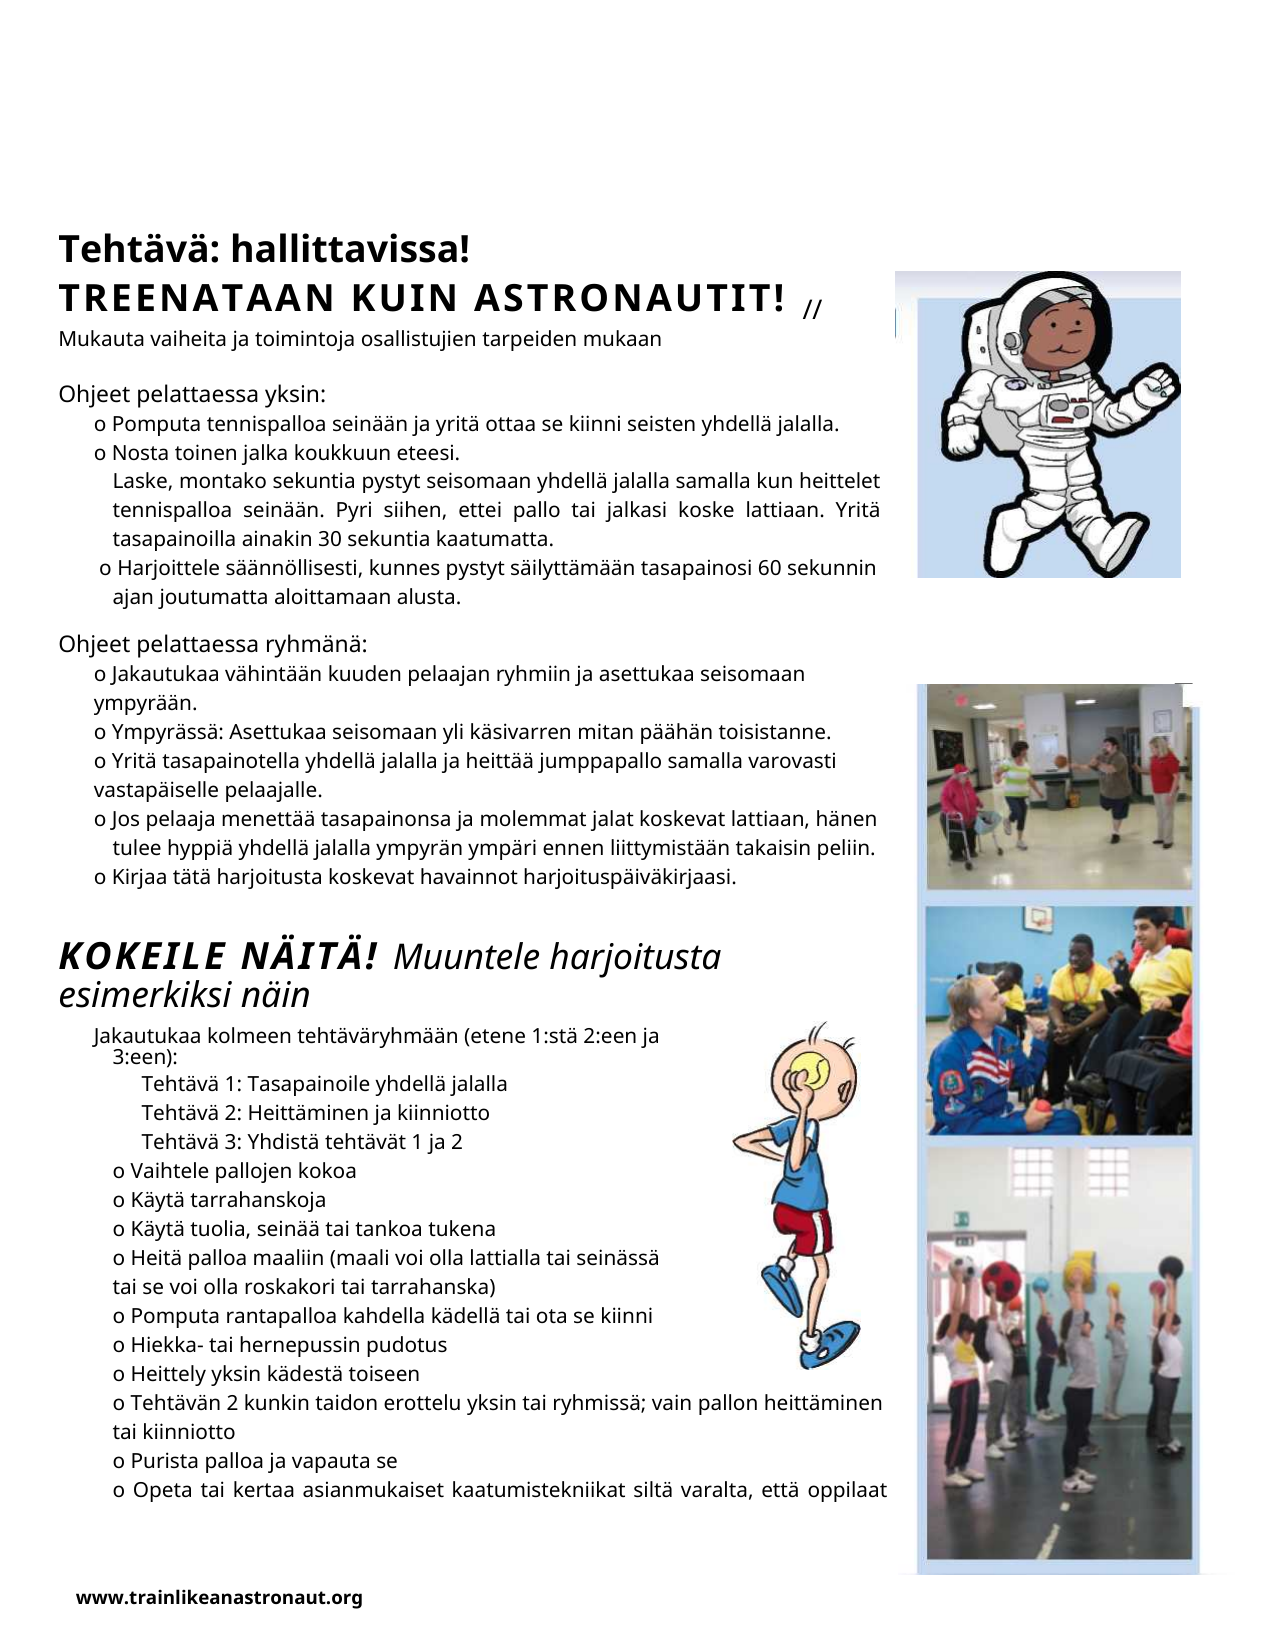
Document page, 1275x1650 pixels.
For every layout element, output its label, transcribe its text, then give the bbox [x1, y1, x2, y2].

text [112, 1474, 904, 1503]
text o Jakautukaa vähintään kuuden pelaajan ryhmiin ja asettukaa seisomaan ympyrään. [93, 658, 904, 716]
text Ohjeet pelattaessa ryhmänä: [58, 629, 904, 658]
picture [836, 1300, 861, 1358]
text Ohjeet pelattaessa yksin: [58, 379, 904, 408]
picture [898, 684, 1275, 1575]
text o Pomputa rantapalloa kahdella kädellä tai ota se kiinni [112, 1300, 836, 1329]
text o Heittely yksin kädestä toiseen [112, 1358, 904, 1387]
text Tehtävä 3: Yhdistä tehtävät 1 ja 2 [141, 1127, 779, 1156]
picture [895, 271, 1181, 578]
text o Vaihtele pallojen kokoa [112, 1156, 677, 1184]
subtitle TREENATAAN KUIN ASTRONAUTIT! [58, 281, 904, 319]
text Mukauta vaiheita ja toimintoja osallistujien tarpeiden mukaan [58, 330, 904, 351]
text Tehtävä 1: Tasapainoile yhdellä jalalla [141, 1069, 779, 1098]
text Laske, montako sekuntia pystyt seisomaan yhdellä jalalla samalla kun heittelet tennispalloa seinään. Pyri siihen, ettei pallo tai jalkasi koske lattiaan. Yritä tasapainoilla ainakin 30 sekuntia kaatumatta. [112, 466, 881, 553]
picture [732, 1021, 861, 1027]
text o Käytä tarrahanskoja [112, 1184, 677, 1213]
text o Harjoittele säännöllisesti, kunnes pystyt säilyttämään tasapainosi 60 sekunnin ajan joutumatta aloittamaan alusta. [93, 553, 904, 611]
text o Ympyrässä: Asettukaa seisomaan yli käsivarren mitan päähän toisistanne. [93, 716, 904, 745]
text o Heitä palloa maaliin (maali voi olla lattialla tai seinässä tai se voi olla roskakori tai tarrahanska) [112, 1242, 904, 1300]
text o Purista palloa ja vapauta se [112, 1445, 904, 1474]
text o Hiekka- tai hernepussin pudotus [112, 1329, 836, 1358]
subtitle Tehtävä: hallittavissa! [58, 232, 904, 270]
text o Kirjaa tätä harjoitusta koskevat havainnot harjoituspäiväkirjaasi. [93, 861, 904, 890]
text o Jos pelaaja menettää tasapainonsa ja molemmat jalat koskevat lattiaan, hänen tulee hyppiä yhdellä jalalla ympyrän ympäri ennen liittymistään takaisin peliin. [93, 803, 904, 861]
picture [732, 1069, 861, 1213]
text Tehtävä 2: Heittäminen ja kiinniotto [141, 1098, 779, 1127]
text o Yritä tasapainotella yhdellä jalalla ja heittää jumppapallo samalla varovasti vastapäiselle pelaajalle. [93, 745, 904, 803]
text o Tehtävän 2 kunkin taidon erottelu yksin tai ryhmissä; vain pallon heittäminen tai kiinniotto [112, 1387, 904, 1445]
text KOKEILE NÄITÄ! Muuntele harjoitusta esimerkiksi näin [58, 939, 904, 1014]
text Jakautukaa kolmeen tehtäväryhmään (etene 1:stä 2:een ja 3:een): [93, 1027, 904, 1069]
text o Pomputa tennispalloa seinään ja yritä ottaa se kiinni seisten yhdellä jalalla. [93, 408, 904, 437]
text o Käytä tuolia, seinää tai tankoa tukena [112, 1213, 904, 1242]
text o Nosta toinen jalka koukkuun eteesi. [93, 437, 904, 466]
